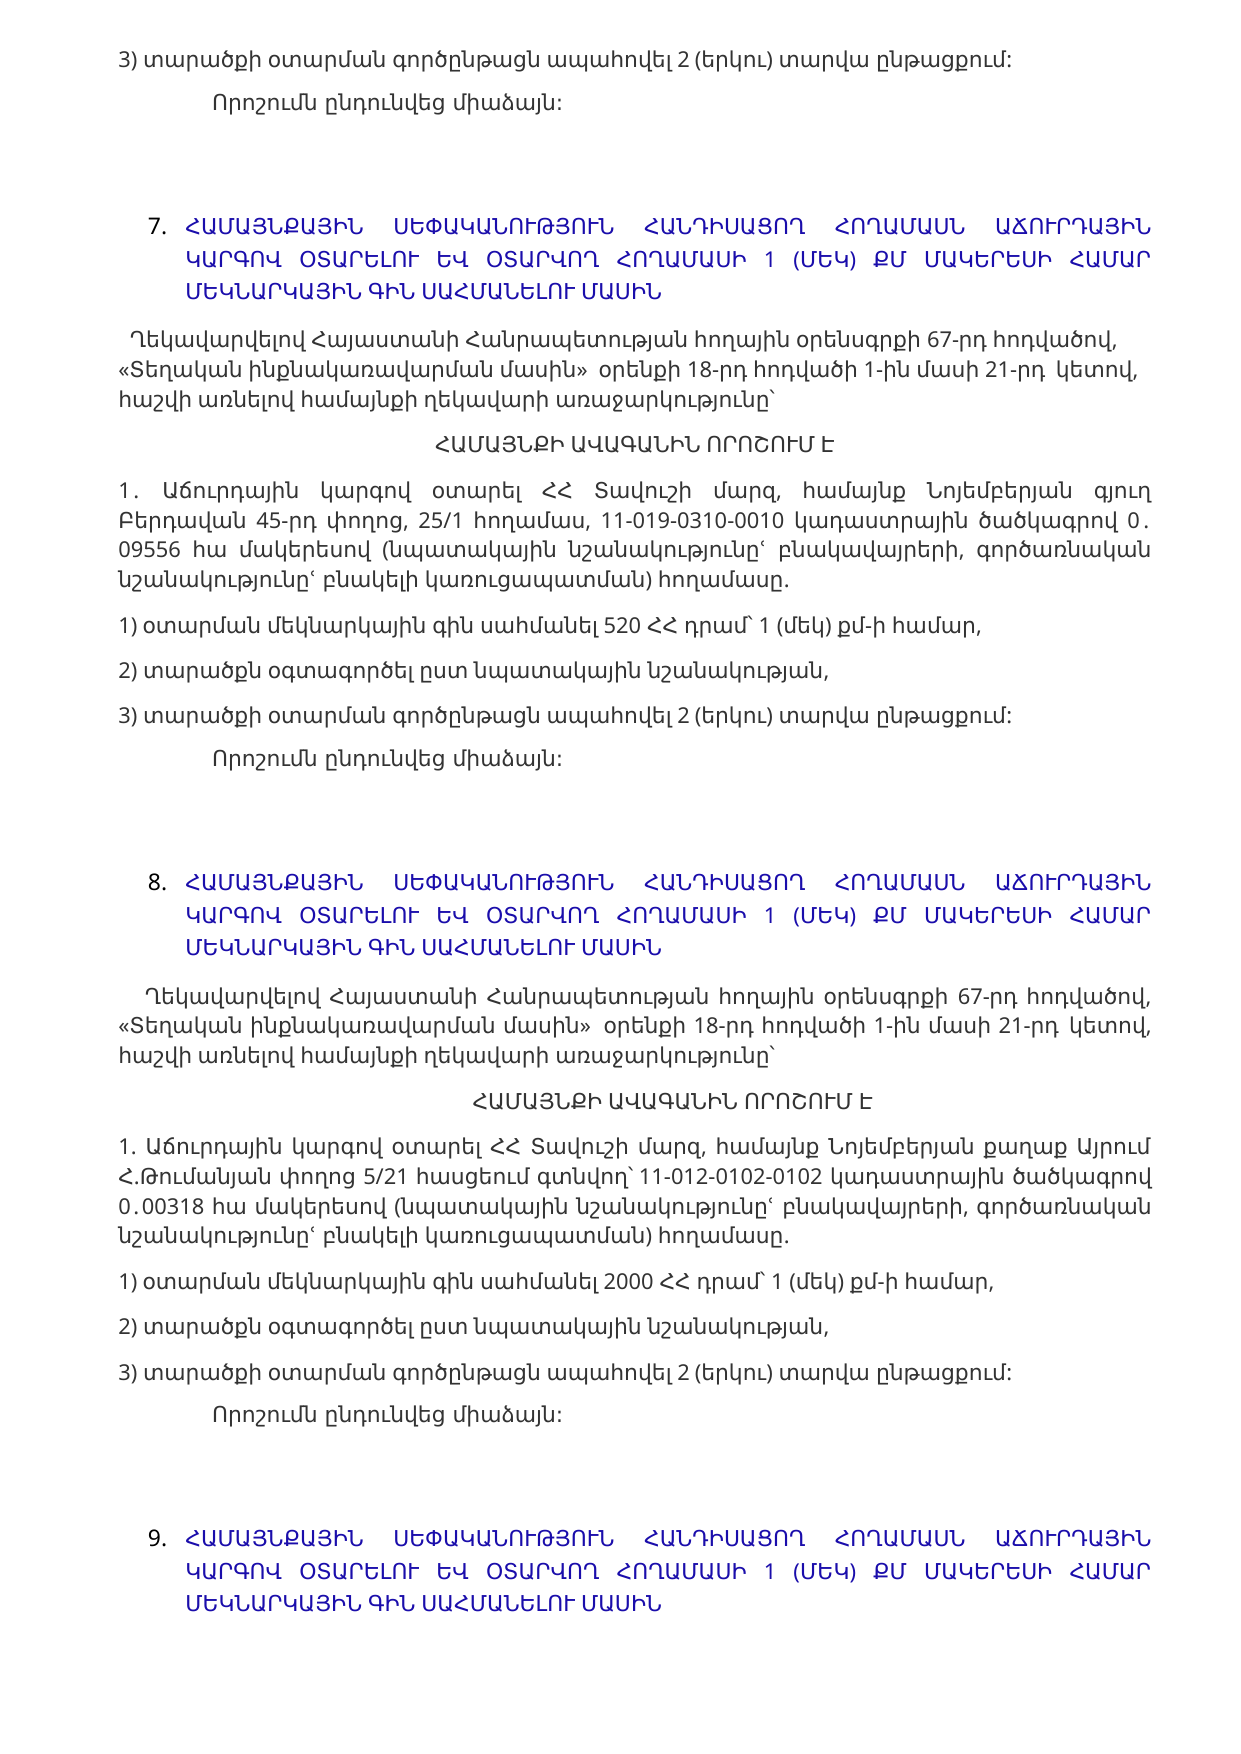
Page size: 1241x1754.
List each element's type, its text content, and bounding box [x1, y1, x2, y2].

text Որոշումն ընդունվեց միաձայն: [212, 90, 1152, 115]
text 3) տարածքի օտարման գործընթացն ապահովել 2 (երկու) տարվա ընթացքում: [118, 44, 1152, 74]
text 2) տարածքն օգտագործել ըստ նպատակային նշանակության, [118, 1311, 1152, 1341]
text 3) տարածքի օտարման գործընթացն ապահովել 2 (երկու) տարվա ընթացքում: [118, 1357, 1152, 1386]
text 2) տարածքն օգտագործել ըստ նպատակային նշանակության, [118, 655, 1152, 685]
text 1․ Աճուրդային կարգով օտարել ՀՀ Տավուշի մարզ, համայնք Նոյեմբերյան գյուղ Բերդավան 45-րդ փողոց, 25/1 հողամաս, 11-019-0310-0010 կադաստրային ծածկագրով 0․09556 հա մակերեսով (նպատակային նշանակությունըՙ բնակավայրերի, գործառնական նշանակությունըՙ բնակելի կառուցապատման) հողամասը. [118, 475, 1152, 594]
text 1) օտարման մեկնարկային գին սահմանել 520 ՀՀ դրամ՝ 1 (մեկ) քմ-ի համար, [118, 610, 1152, 639]
text 1. Աճուրդային կարգով օտարել ՀՀ Տավուշի մարզ, համայնք Նոյեմբերյան քաղաք Այրում Հ.Թումանյան փողոց 5/21 հասցեում գտնվող՝ 11-012-0102-0102 կադաստրային ծածկագրով 0․00318 հա մակերեսով (նպատակային նշանակությունըՙ բնակավայրերի, գործառնական նշանակությունըՙ բնակելի կառուցապատման) հողամասը. [118, 1131, 1152, 1250]
text 1) օտարման մեկնարկային գին սահմանել 2000 ՀՀ դրամ՝ 1 (մեկ) քմ-ի համար, [118, 1266, 1152, 1296]
text Որոշումն ընդունվեց միաձայն: [212, 746, 1152, 771]
text ՀԱՄԱՅՆՔԻ ԱՎԱԳԱՆԻՆ ՈՐՈՇՈՒՄ Է [118, 1086, 1152, 1115]
text ՀԱՄԱՅՆՔԻ ԱՎԱԳԱՆԻՆ ՈՐՈՇՈՒՄ Է [118, 429, 1152, 459]
text Որոշումն ընդունվեց միաձայն: [212, 1402, 1152, 1428]
text 3) տարածքի օտարման գործընթացն ապահովել 2 (երկու) տարվա ընթացքում: [118, 701, 1152, 730]
